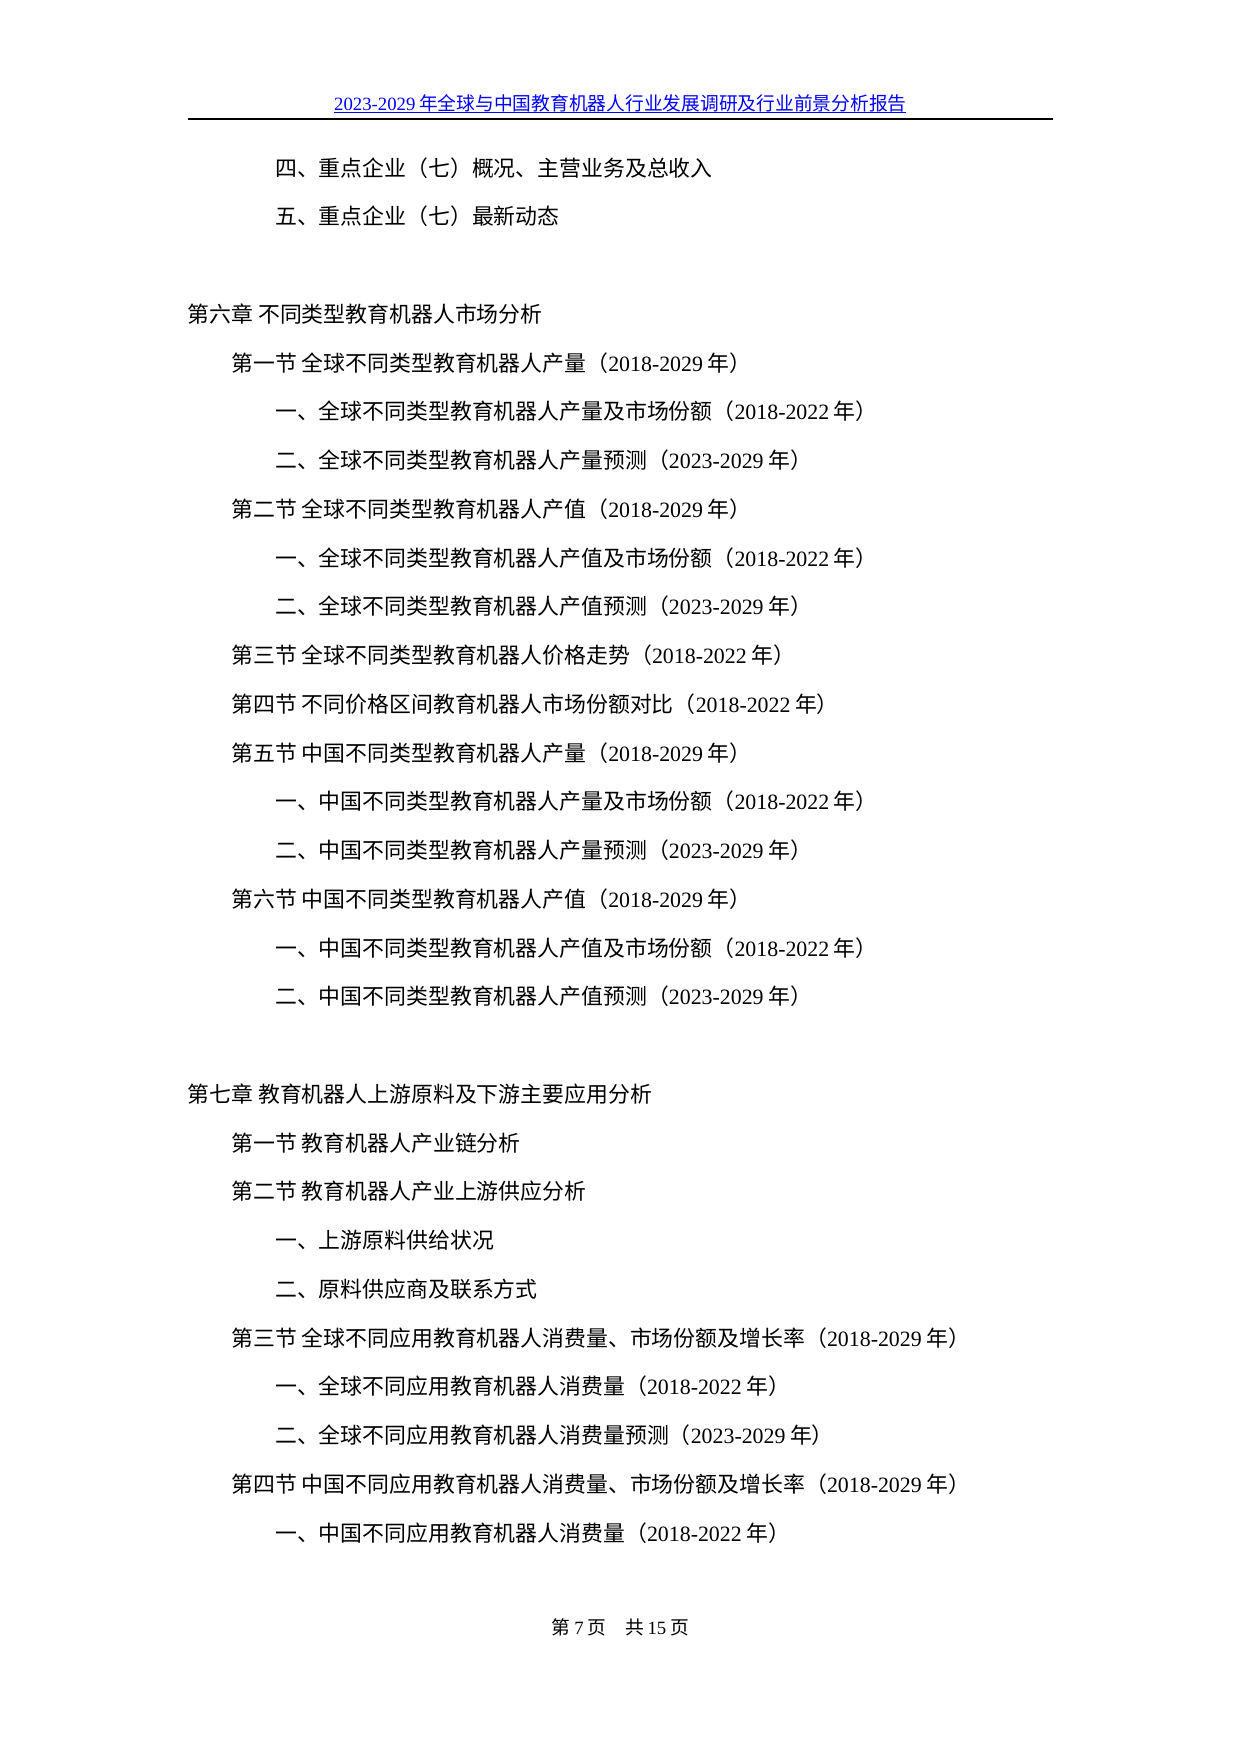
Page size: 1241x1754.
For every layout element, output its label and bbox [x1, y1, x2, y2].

text [187, 150, 1053, 1548]
